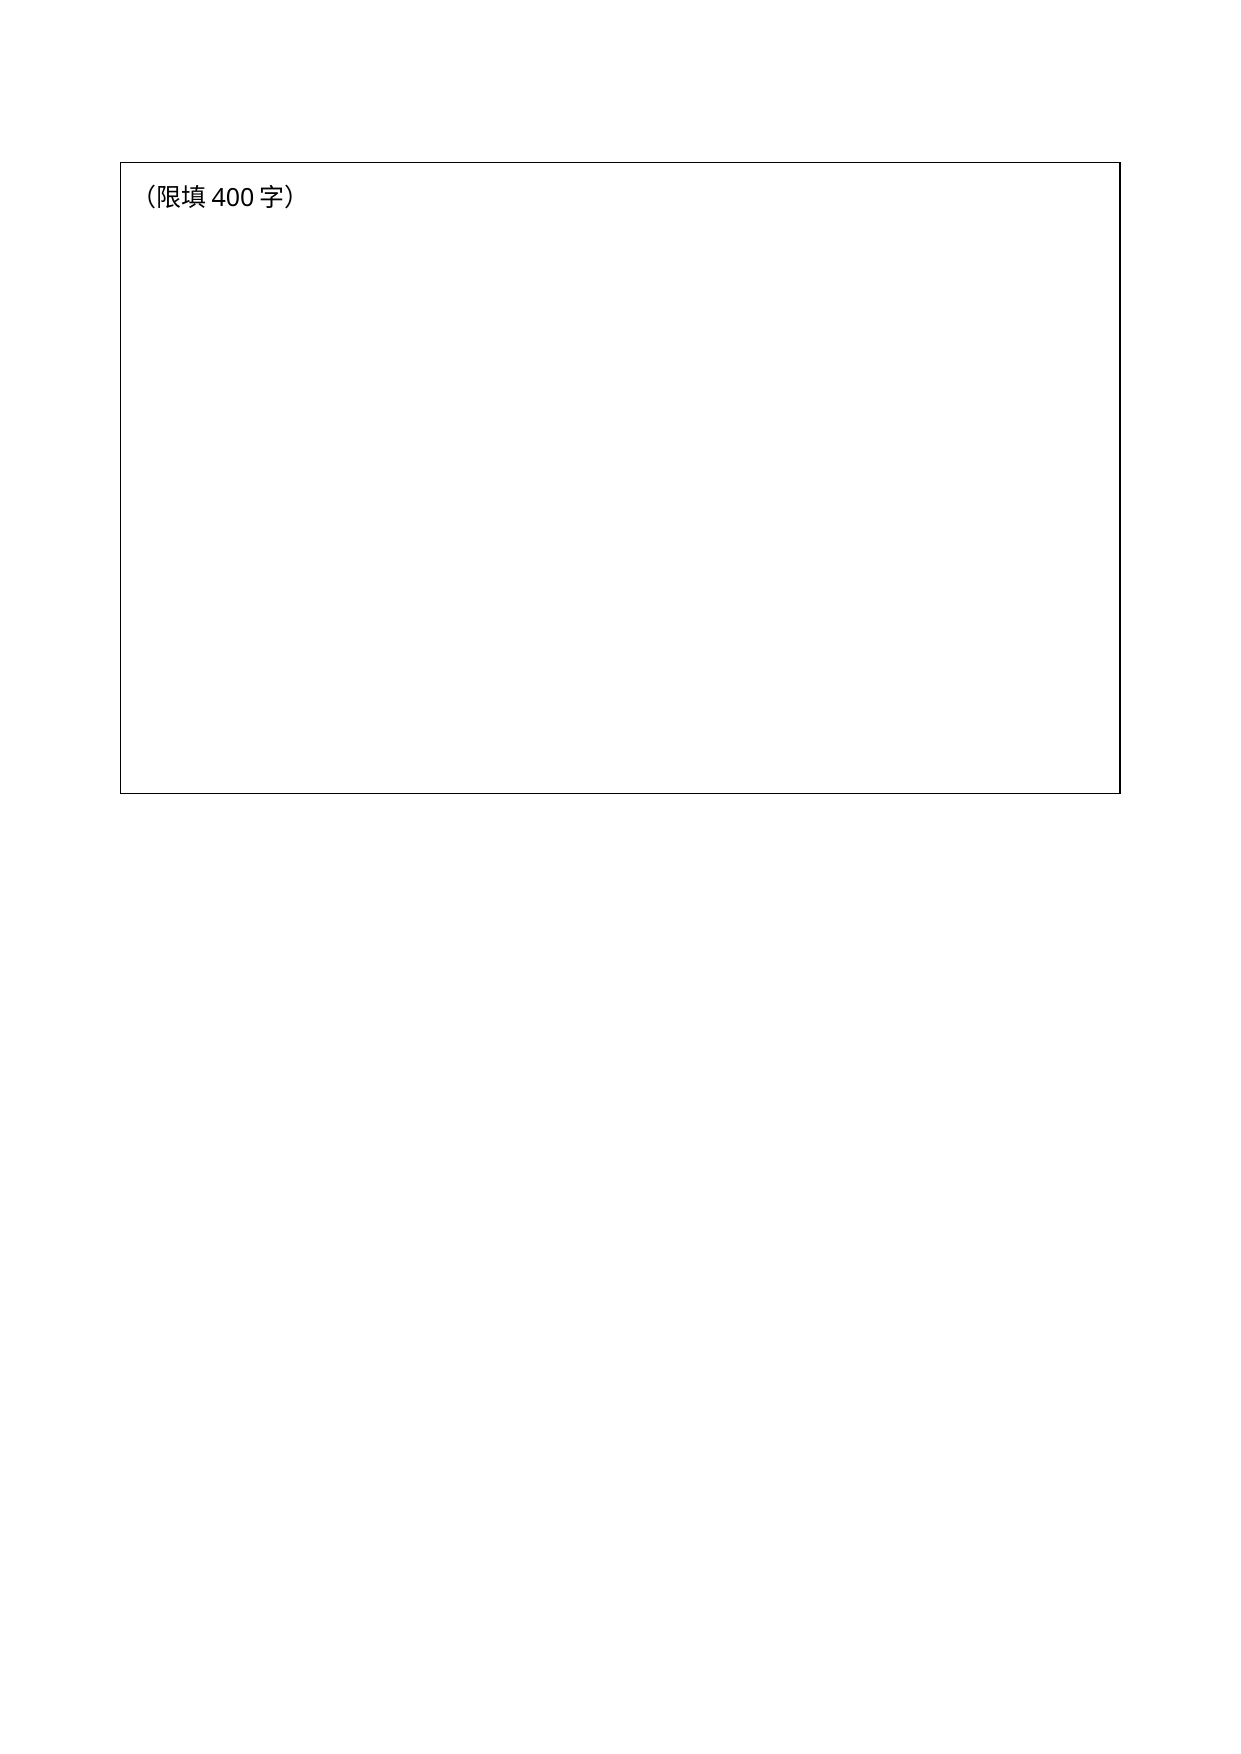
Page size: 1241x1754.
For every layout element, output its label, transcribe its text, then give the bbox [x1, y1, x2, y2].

table_header （限填400字） [121, 163, 1119, 793]
